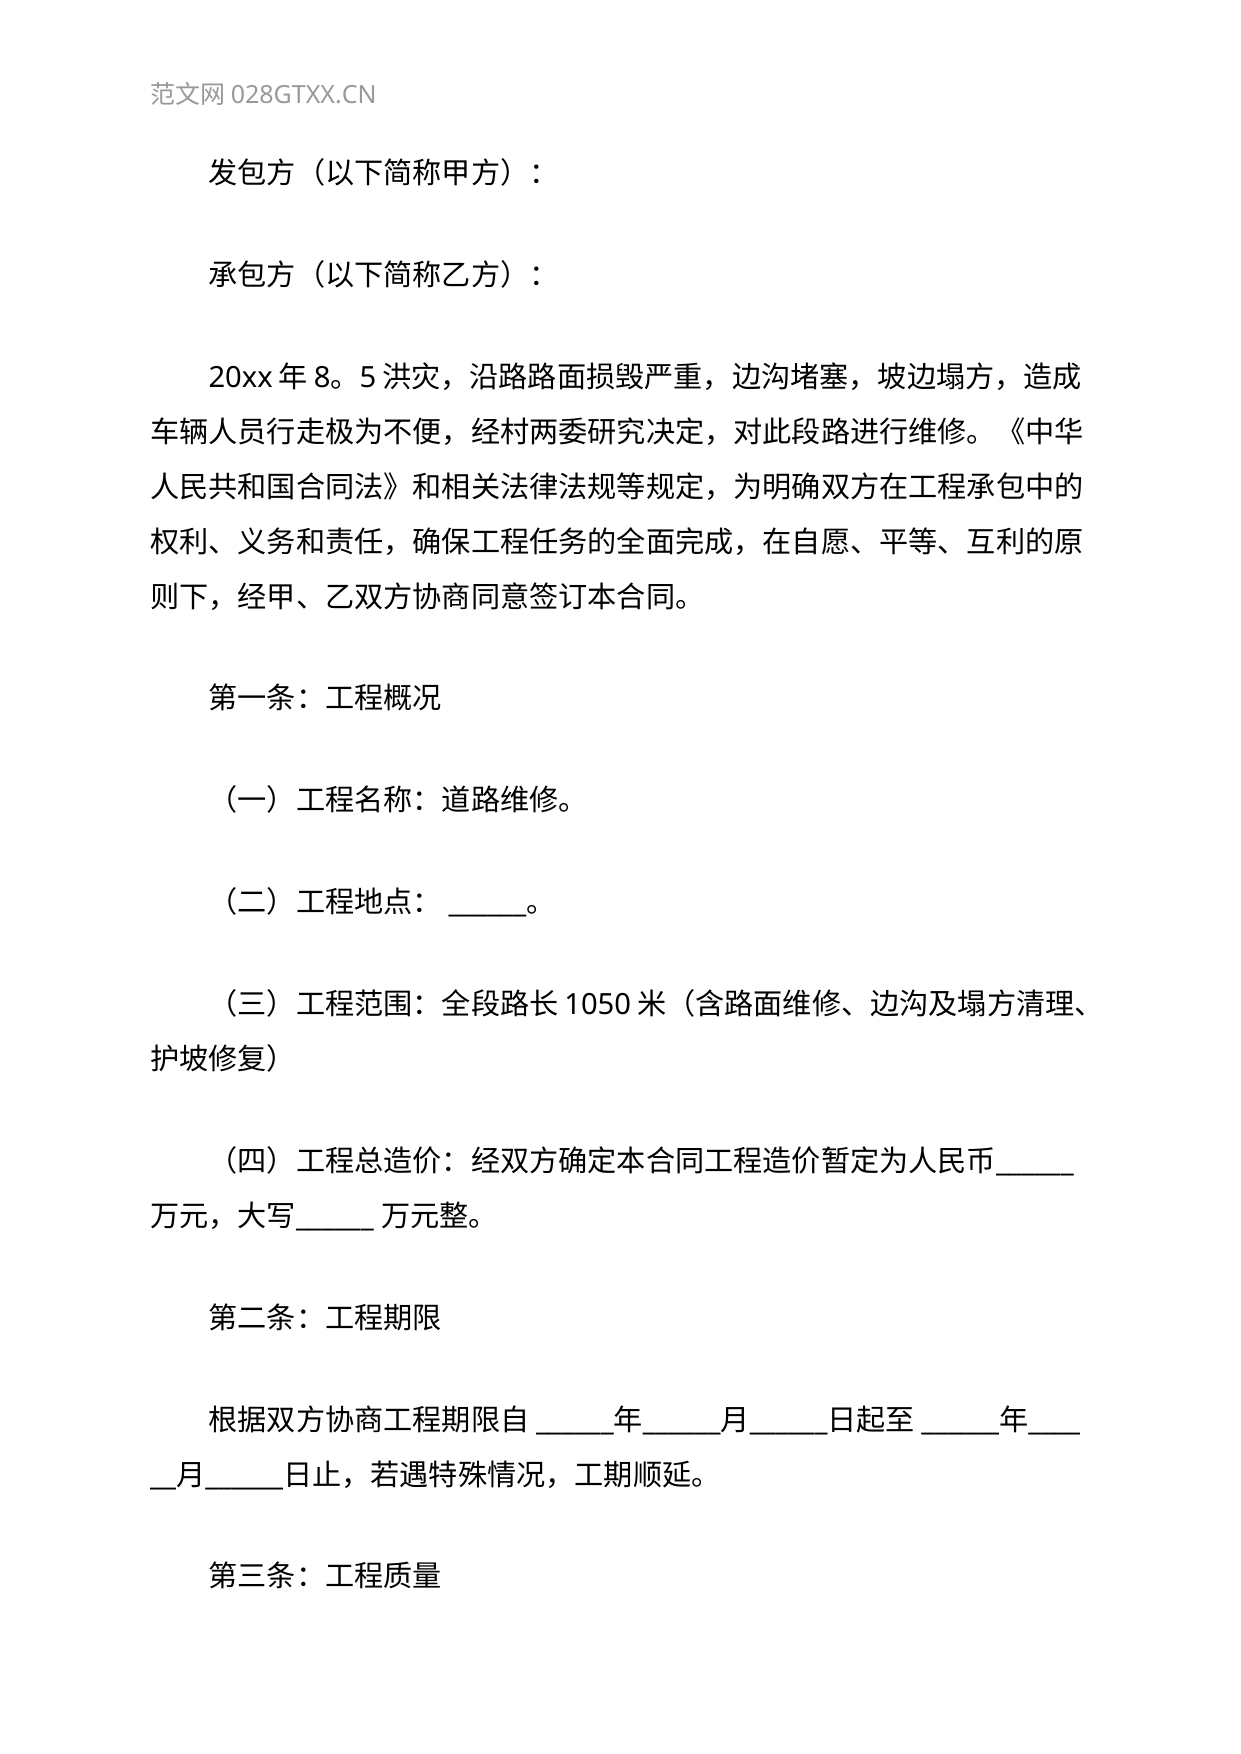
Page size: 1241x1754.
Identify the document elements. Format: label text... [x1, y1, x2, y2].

text （二）工程地点： ______。 [150, 878, 1090, 921]
text 20xx年8。5洪灾，沿路路面损毁严重，边沟堵塞，坡边塌方，造成车辆人员行走极为不便，经村两委研究决定，对此段路进行维修。《中华人民共和国合同法》和相关法律法规等规定，为明确双方在工程承包中的权利、义务和责任，确保工程任务的全面完成，在自愿、平等、互利的原则下，经甲、乙双方协商同意签订本合同。 [150, 353, 1090, 616]
text 承包方（以下简称乙方）： [150, 252, 1090, 294]
text （一）工程名称：道路维修。 [150, 777, 1090, 819]
text （四）工程总造价：经双方确定本合同工程造价暂定为人民币______ 万元，大写______ 万元整。 [150, 1137, 1090, 1235]
text 发包方（以下简称甲方）： [150, 150, 1090, 192]
text 第二条：工程期限 [150, 1294, 1090, 1337]
text （三）工程范围：全段路长1050米（含路面维修、边沟及塌方清理、护坡修复） [150, 981, 1090, 1078]
text 第三条：工程质量 [150, 1553, 1090, 1595]
text 根据双方协商工程期限自 ______年______月______日起至 ______年______月______日止，若遇特殊情况，工期顺延。 [150, 1396, 1090, 1493]
text 第一条：工程概况 [150, 675, 1090, 717]
